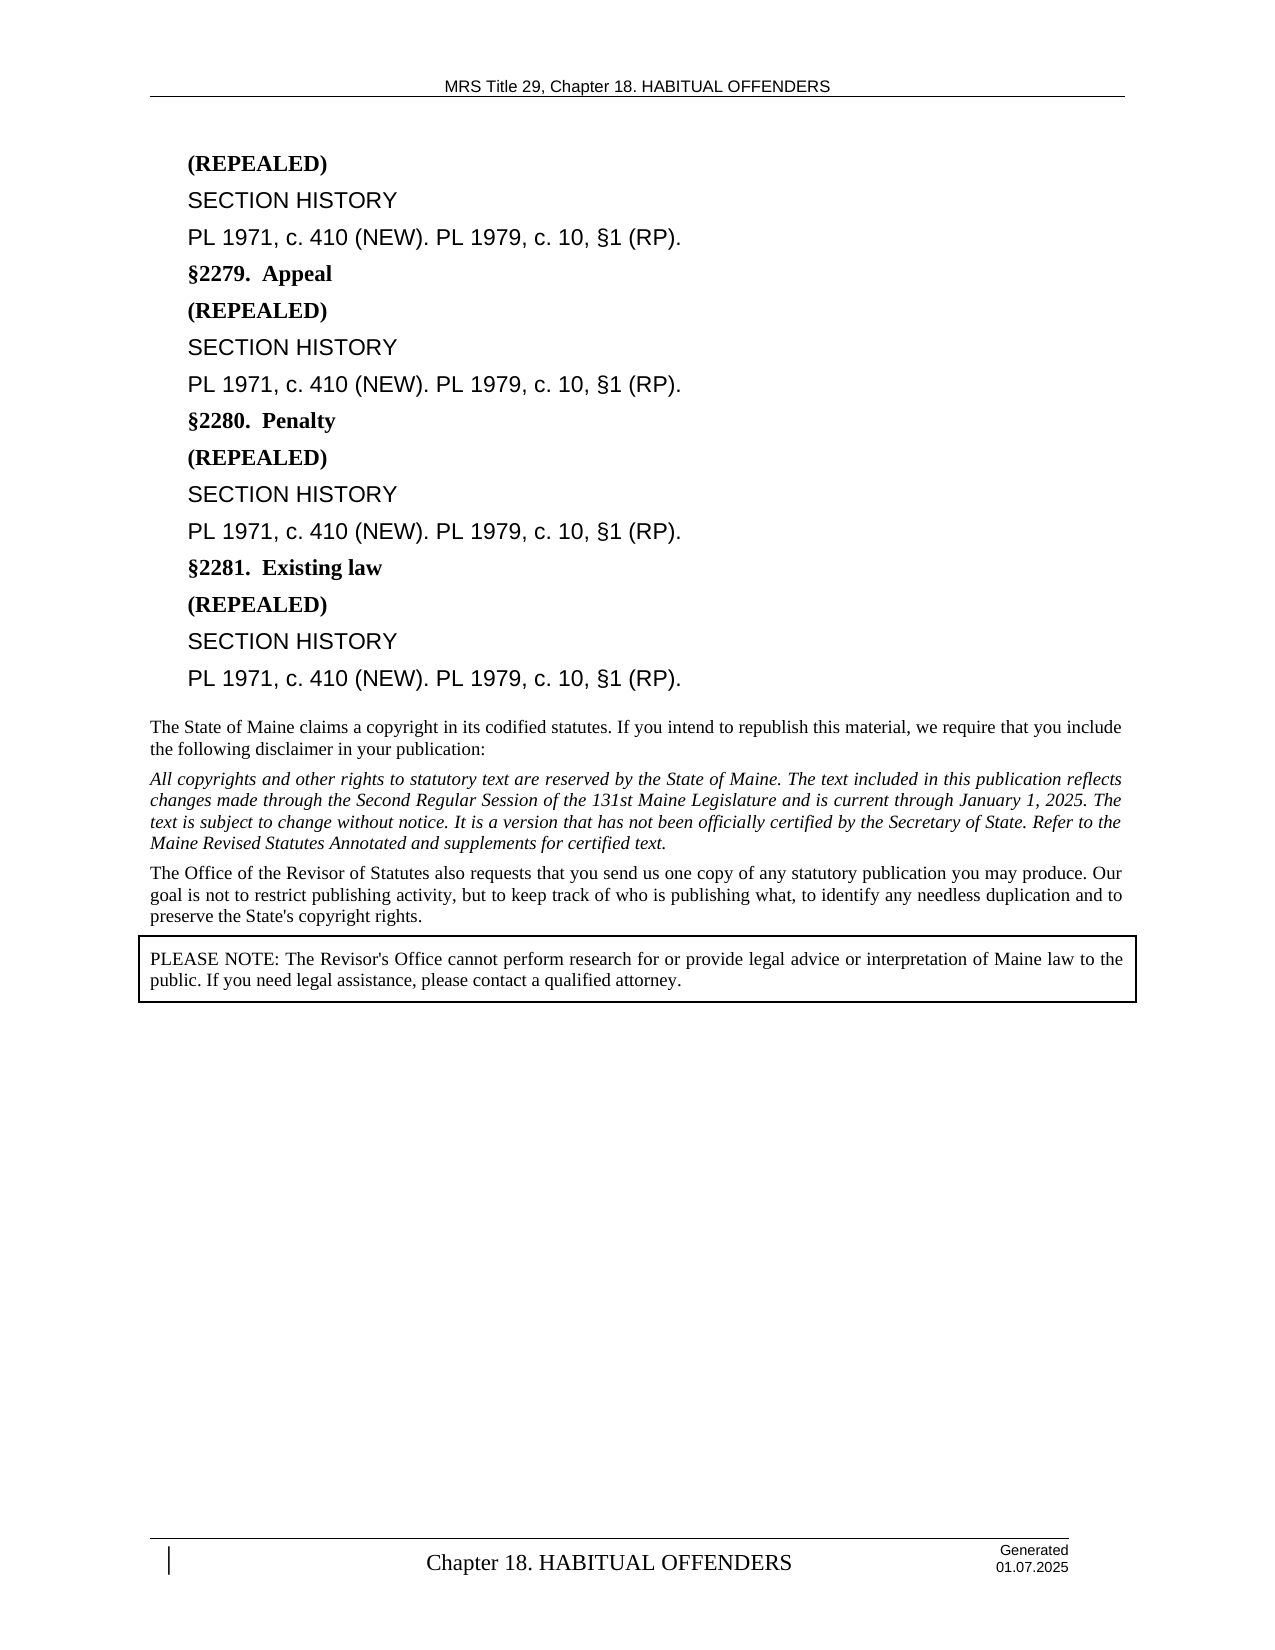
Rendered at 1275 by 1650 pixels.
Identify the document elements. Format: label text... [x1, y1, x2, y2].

text §2281. Existing law [187, 554, 1125, 581]
text PL 1971, c. 410 (NEW). PL 1979, c. 10, §1 (RP). [187, 518, 1125, 544]
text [187, 371, 1125, 397]
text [187, 223, 1125, 250]
text (REPEALED) [187, 297, 1125, 323]
text The Office of the Revisor of Statutes also requests that you send us one copy of any statutory publication you may produce. Our goal is not to restrict publishing activity, but to keep track of who is publishing what, to identify any needless duplication and to preserve the State's copyright rights. [150, 862, 1125, 927]
text SECTION HISTORY [187, 187, 1125, 213]
text SECTION HISTORY [187, 334, 1125, 360]
text (REPEALED) [187, 444, 1125, 471]
text SECTION HISTORY [187, 628, 1125, 654]
text PL 1971, c. 410 (NEW). PL 1979, c. 10, §1 (RP). [187, 665, 1125, 691]
text §2280. Penalty [187, 407, 1125, 434]
text SECTION HISTORY [187, 481, 1125, 507]
text (REPEALED) [187, 591, 1125, 618]
text The State of Maine claims a copyright in its codified statutes. If you intend to republish this material, we require that you include the following disclaimer in your publication: [150, 716, 1125, 759]
text PLEASE NOTE: The Revisor's Office cannot perform research for or provide legal advice or interpretation of Maine law to the public. If you need legal assistance, please contact a qualified attorney. [140, 937, 1135, 1001]
text §2279. Appeal [187, 260, 1125, 287]
text (REPEALED) [187, 150, 1125, 176]
text All copyrights and other rights to statutory text are reserved by the State of Maine. The text included in this publication reflects changes made through the Second Regular Session of the 131st Maine Legislature and is current through January 1, 2025 . The text is subject to change without notice. It is a version that has not been officially certified by the Secretary of State. Refer to the Maine Revised Statutes Annotated and supplements for certified text. [150, 768, 1125, 854]
